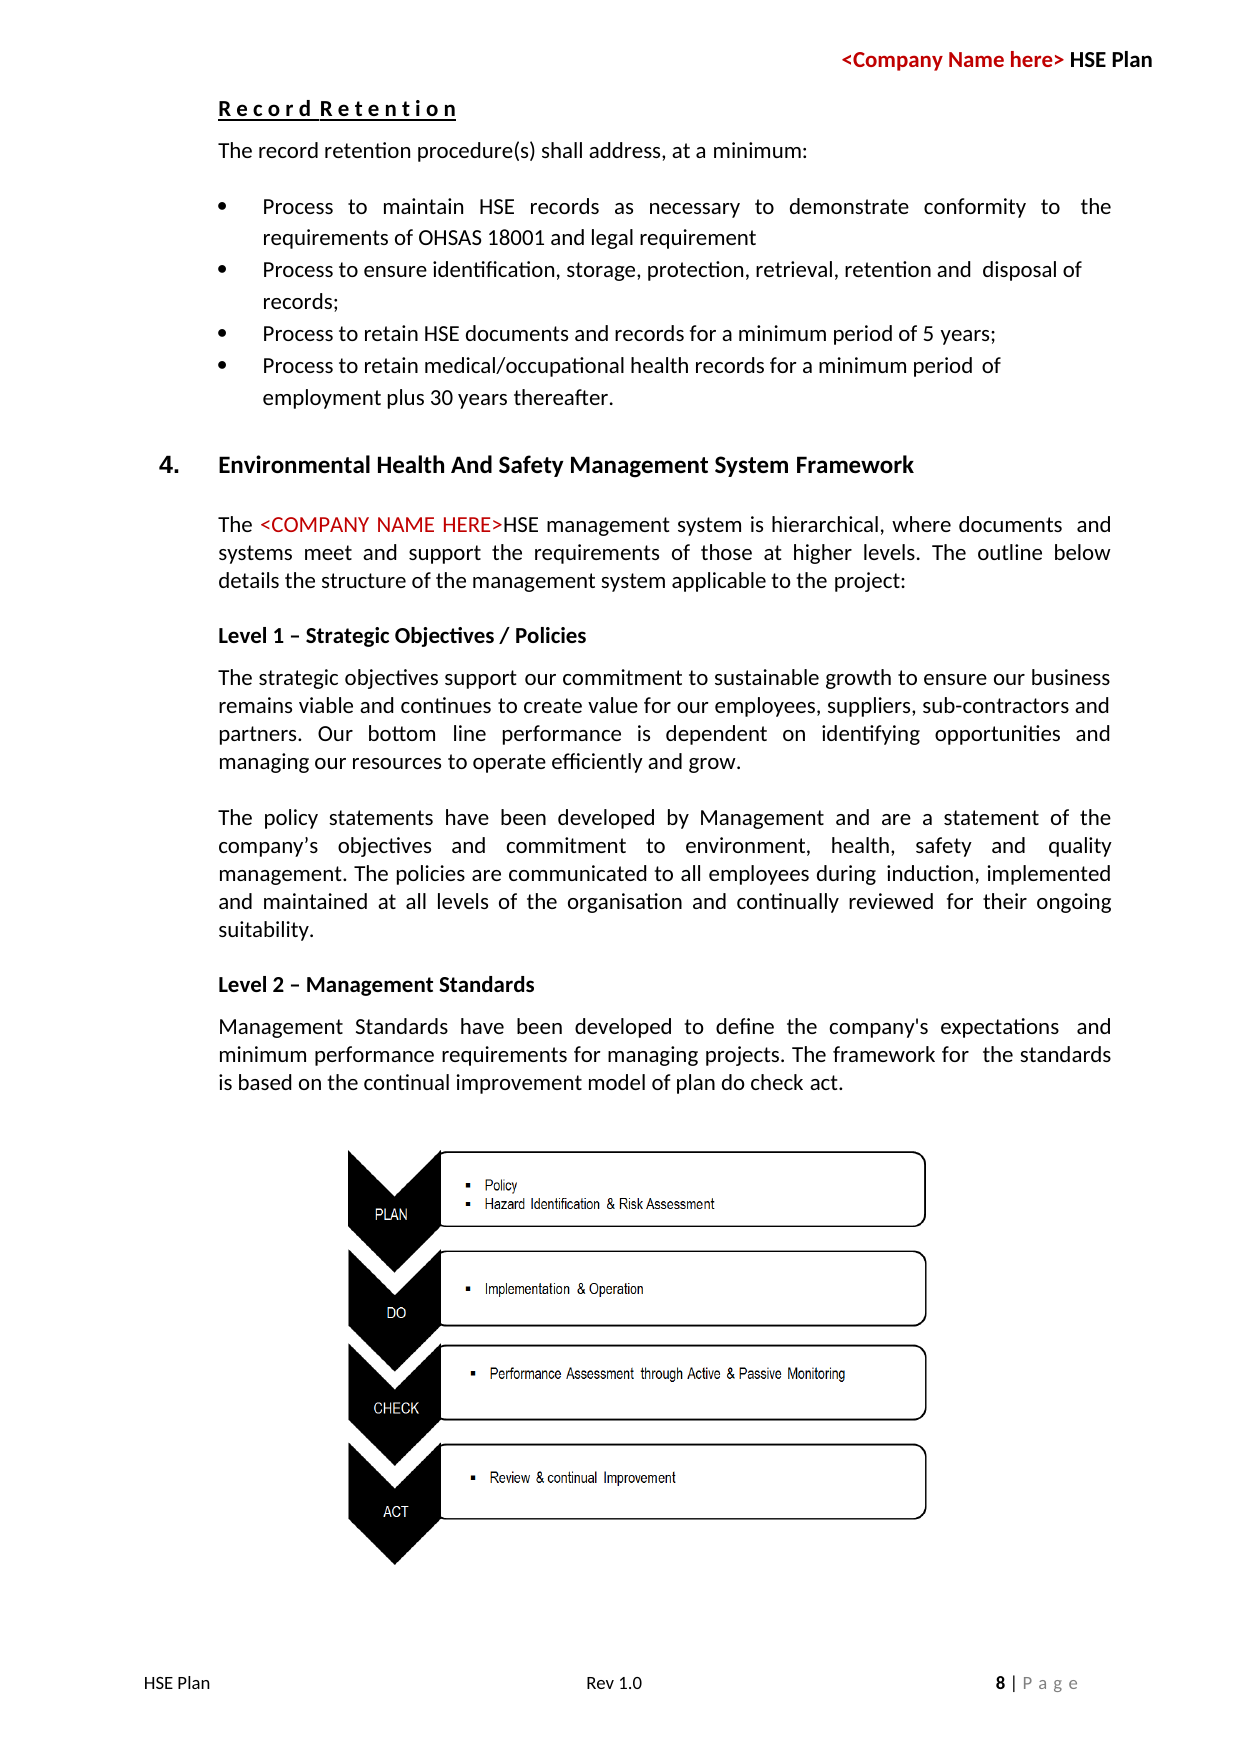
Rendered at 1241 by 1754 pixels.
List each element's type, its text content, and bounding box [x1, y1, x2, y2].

text The policy statements have been developed by Management and are a statement of the company’s objectives and commitment to environment, health, safety and quality management. The policies are communicated to all employees during induction, implemented and maintained at all levels of the organisation and continually reviewed for their ongoing suitability. [218, 803, 1112, 943]
picture [332, 1136, 936, 1574]
list Process to ensure identification, storage, protection, retrieval, retention and disposal of records; [218, 256, 1111, 315]
text The record retention procedure(s) shall address, at a minimum: [218, 136, 1153, 164]
subtitle Level 1 – Strategic Objectives / Policies [218, 621, 1153, 649]
text The strategic objectives support our commitment to sustainable growth to ensure our business remains viable and continues to create value for our employees, suppliers, sub-contractors and partners. Our bottom line performance is dependent on identifying opportunities and managing our resources to operate efficiently and grow. [218, 663, 1112, 775]
subtitle Level 2 – Management Standards [218, 970, 1153, 998]
list Process to retain medical/occupational health records for a minimum period of employment plus 30 years thereafter. [218, 351, 1111, 411]
text The <COMPANY NAME HERE>HSE management system is hierarchical, where documents and systems meet and support the requirements of those at higher levels. The outline below details the structure of the management system applicable to the project: [218, 510, 1112, 594]
subtitle R e c o r d R e t e n t i o n [218, 94, 1153, 122]
text Management Standards have been developed to define the company's expectations and minimum performance requirements for managing projects. The framework for the standards is based on the continual improvement model of plan do check act. [218, 1012, 1112, 1096]
list Process to retain HSE documents and records for a minimum period of 5 years; [218, 319, 1153, 347]
subtitle Environmental Health And Safety Management System Framework [159, 449, 1111, 479]
list Process to maintain HSE records as necessary to demonstrate conformity to the requirements of OHSAS 18001 and legal requirement [218, 192, 1111, 252]
